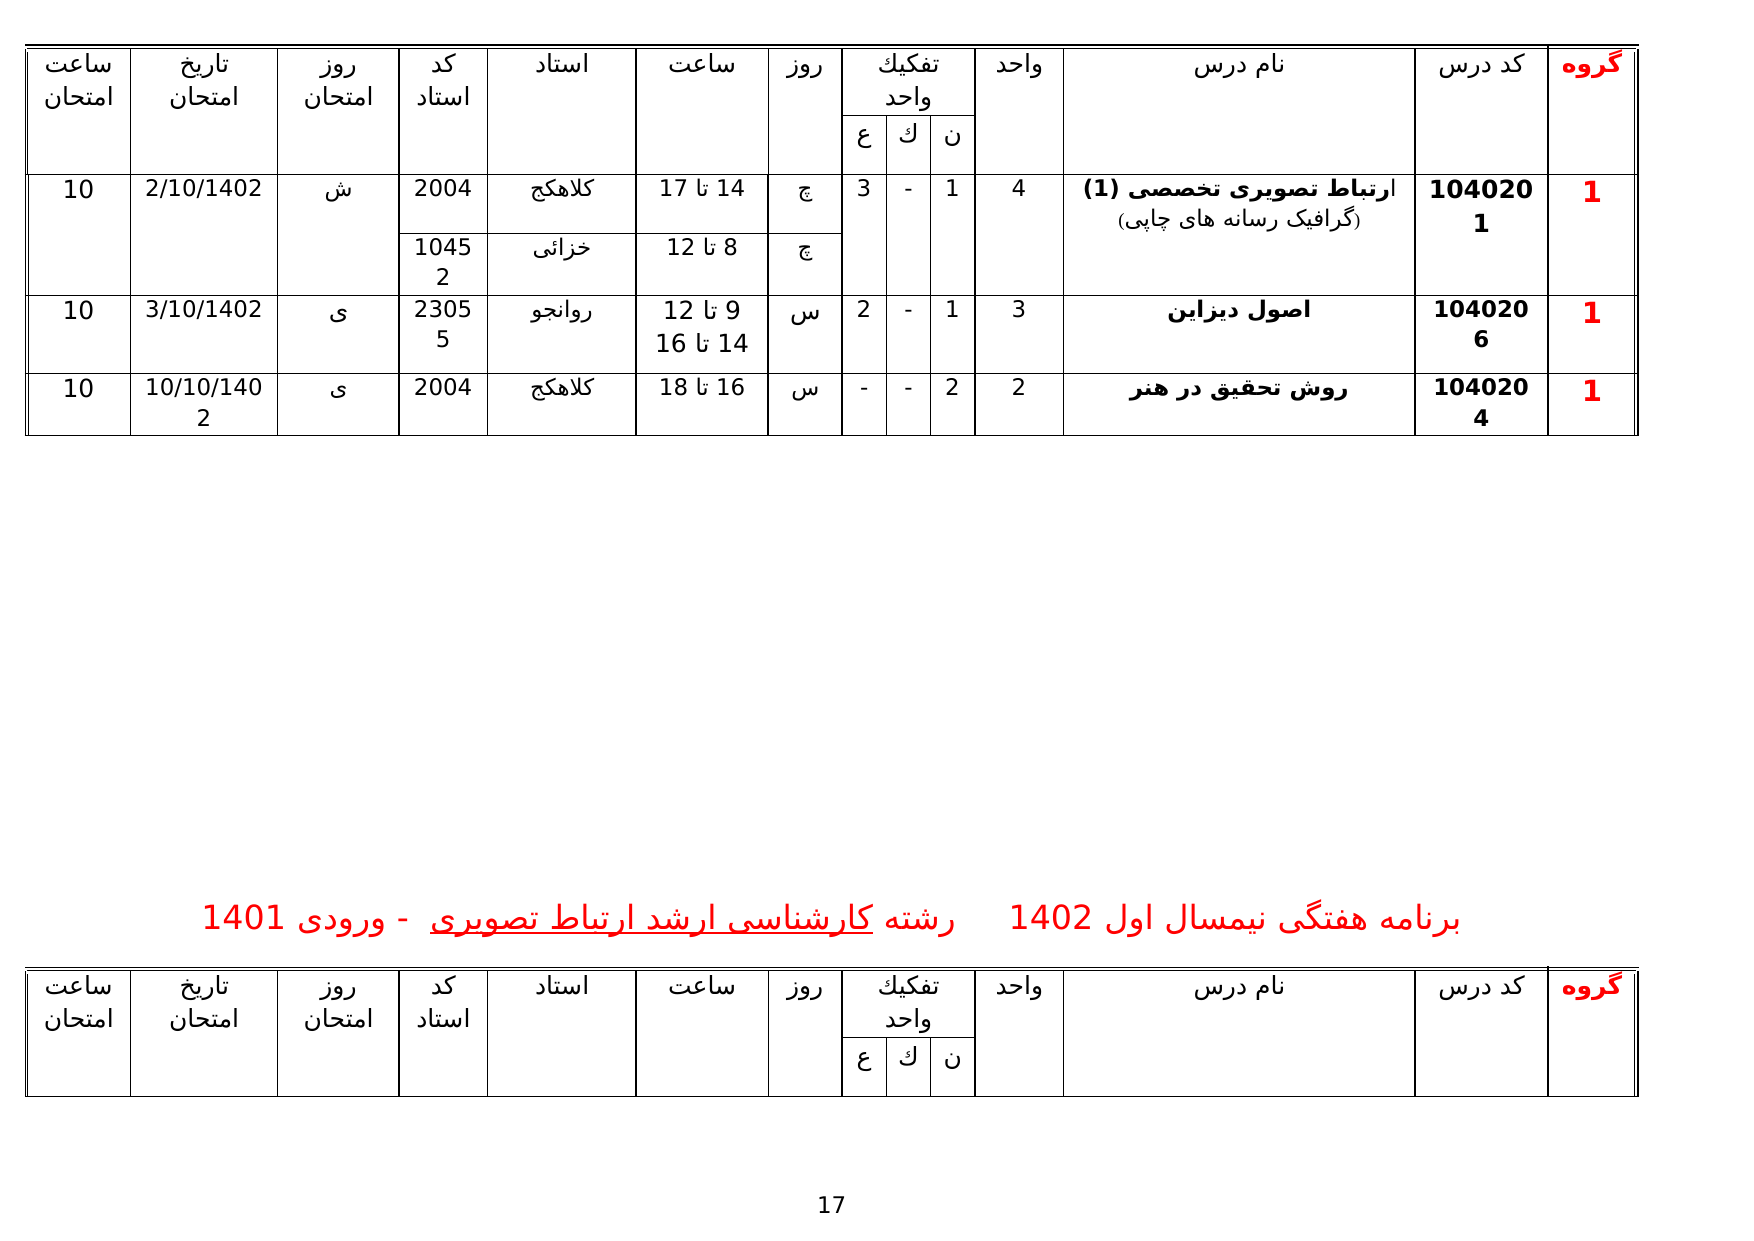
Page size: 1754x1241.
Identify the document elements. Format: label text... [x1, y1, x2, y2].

table_cell اصول دیزاین [1064, 296, 1414, 373]
table_cell چ [769, 234, 841, 294]
table_cell 10 [29, 374, 130, 435]
table_cell ع [843, 116, 886, 174]
table_header گروه [1549, 49, 1636, 174]
table_cell ك [887, 116, 930, 174]
table_header ساعت امتحان [27, 971, 130, 1096]
table_cell ارتباط تصویری تخصصی (1) (گرافیک رسانه های چاپی) [1064, 175, 1414, 294]
table_cell - [887, 374, 930, 435]
table_cell روانجو [488, 296, 635, 373]
table_header واحد [976, 971, 1063, 1096]
table_cell - [843, 374, 886, 435]
table_cell 16 تا 18 [637, 374, 767, 435]
table_cell 10452 [400, 234, 487, 294]
table_cell ش [278, 175, 398, 294]
table_cell 3 [976, 296, 1063, 373]
table_header كد درس [1416, 49, 1547, 174]
table_cell ع [843, 1038, 886, 1096]
table_cell ن [931, 1038, 974, 1096]
table_cell س [769, 374, 841, 435]
table_cell 14 تا 17 [637, 175, 767, 232]
table_cell 4 [976, 175, 1063, 294]
table_cell 2 [976, 374, 1063, 435]
table_cell 3/10/1402 [131, 296, 277, 373]
table_cell روش تحقیق در هنر [1064, 374, 1414, 435]
table_cell 1 [1549, 374, 1634, 435]
table_cell س [769, 296, 841, 373]
table_cell 10/10/1402 [131, 374, 277, 435]
table_header ساعت [637, 971, 768, 1096]
table_header نام درس [1064, 971, 1414, 1096]
table_cell 3 [843, 175, 886, 294]
table_cell 1040201 [1416, 175, 1547, 294]
table_header كد استاد [400, 49, 487, 174]
table_header روز امتحان [278, 971, 398, 1096]
table_cell چ [769, 175, 841, 232]
table_header تاريخ امتحان [131, 971, 277, 1096]
table_header روز [769, 971, 841, 1096]
table_header تاريخ امتحان [131, 49, 277, 174]
table_header كد استاد [400, 971, 487, 1096]
table_cell 1040204 [1416, 374, 1547, 435]
table_cell ن [931, 116, 974, 174]
table_header استاد [488, 49, 635, 174]
table_cell 2/10/1402 [131, 175, 277, 294]
table_header روز امتحان [278, 49, 398, 174]
table_header ساعت امتحان [27, 49, 130, 174]
table_cell ك [887, 1038, 930, 1096]
table_cell 8 تا 12 [637, 234, 767, 294]
table_header تفكيك واحد [843, 971, 974, 1037]
table_cell ی [278, 296, 398, 373]
table_cell 1 [1549, 175, 1634, 294]
table_cell - [887, 175, 930, 294]
table_cell 1040206 [1416, 296, 1547, 373]
table_header گروه [1549, 971, 1636, 1096]
table_cell 1 [1549, 296, 1634, 373]
table_header استاد [488, 971, 635, 1096]
table_cell 23055 [400, 296, 487, 373]
table_header ساعت [637, 49, 768, 174]
table_cell 1 [931, 296, 974, 373]
table_cell 2 [931, 374, 974, 435]
table_header تفكيك واحد [843, 49, 974, 115]
table_cell 2004 [400, 374, 487, 435]
table_header كد درس [1416, 971, 1547, 1096]
table_cell 9 تا 12 14 تا 16 [637, 296, 767, 373]
table_cell ی [278, 374, 398, 435]
table_cell 1 [931, 175, 974, 294]
table_cell 2004 [400, 175, 487, 232]
table_cell 10 [29, 175, 130, 294]
table_cell - [887, 296, 930, 373]
table_cell 2 [843, 296, 886, 373]
table_header واحد [976, 49, 1063, 174]
table_cell کلاهکج [488, 175, 635, 232]
table_cell کلاهکج [488, 374, 635, 435]
text برنامه هفتگی نیمسال اول 1402 رشته کارشناسی ارشد ارتباط تصویری - ورودی 1401 [59, 899, 1604, 938]
table_cell خزائی [488, 234, 635, 294]
table_cell 10 [29, 296, 130, 373]
table_header روز [769, 49, 841, 174]
table_header نام درس [1064, 49, 1414, 174]
